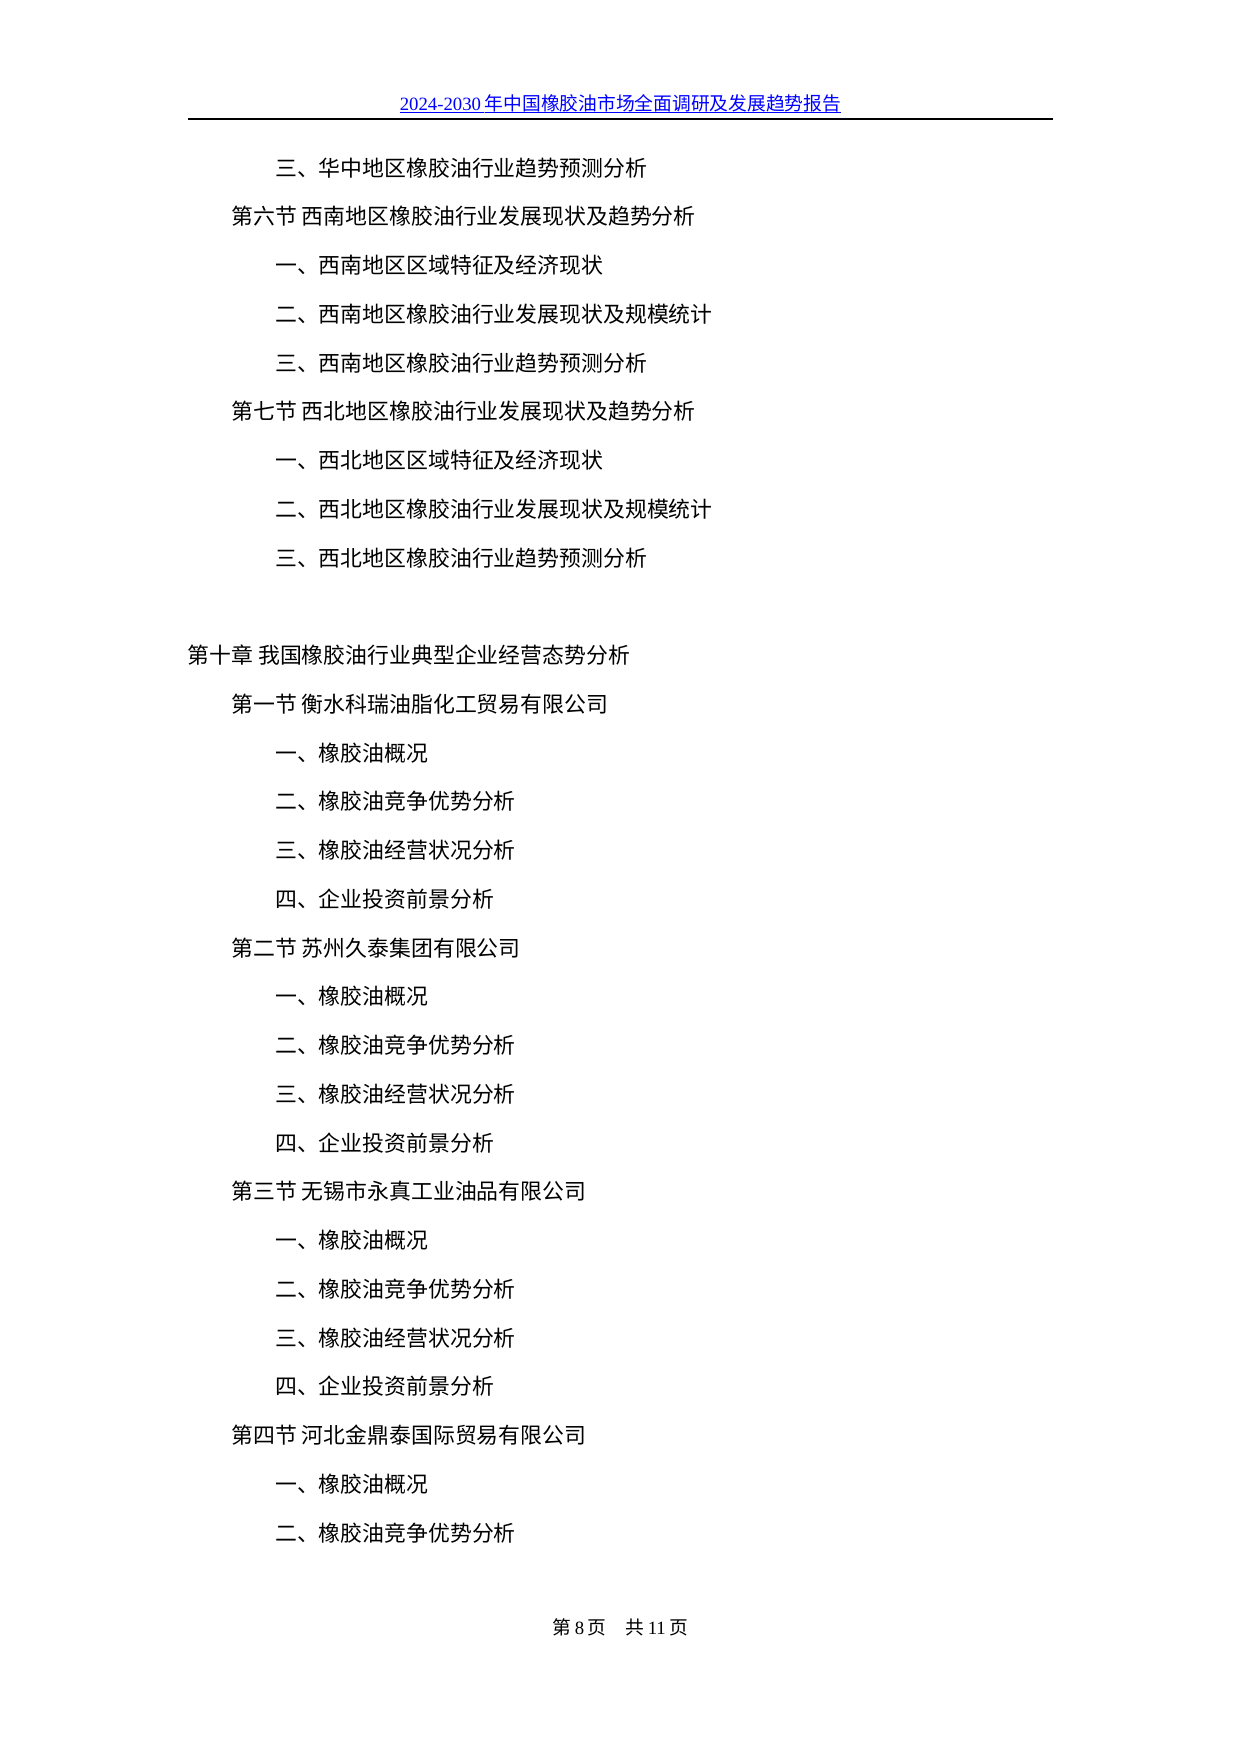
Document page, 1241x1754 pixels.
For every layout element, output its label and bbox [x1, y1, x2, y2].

text [187, 150, 1053, 1548]
